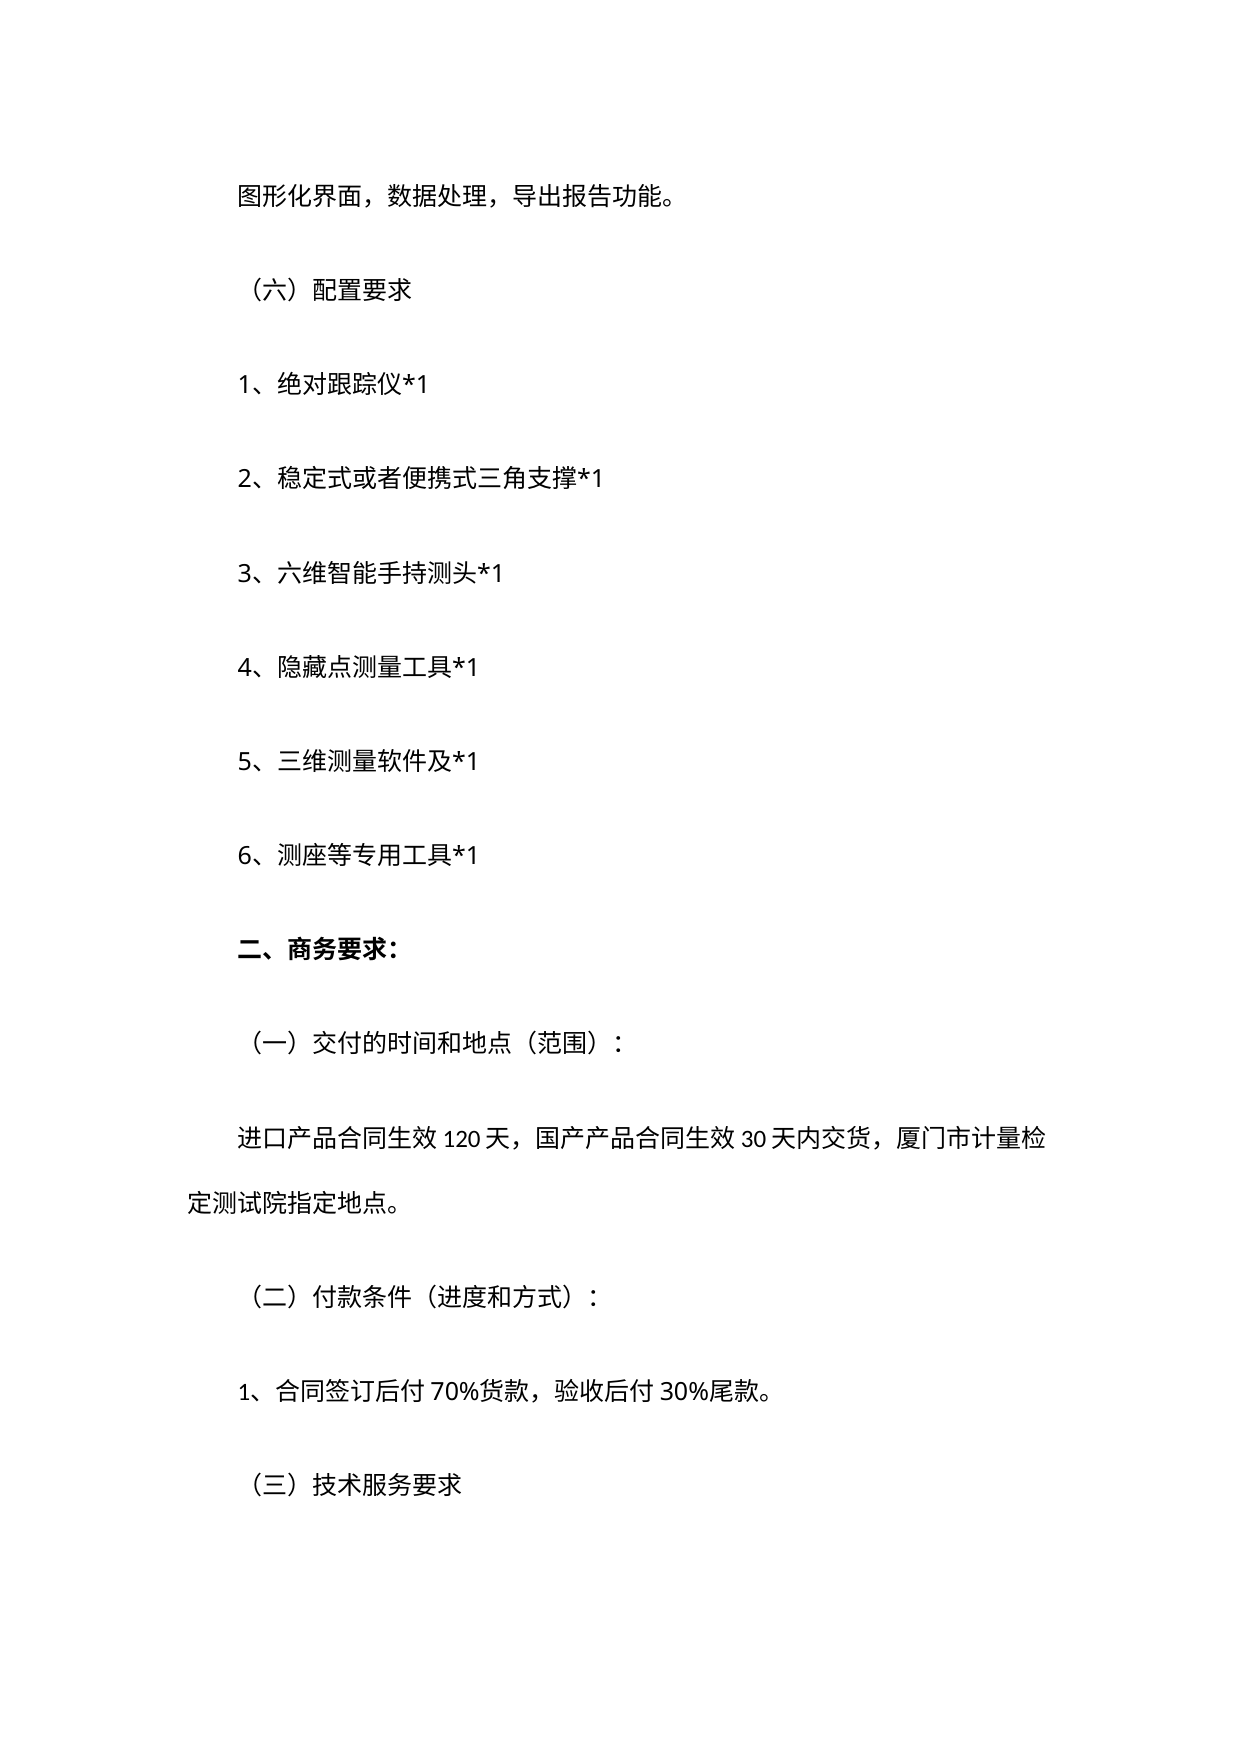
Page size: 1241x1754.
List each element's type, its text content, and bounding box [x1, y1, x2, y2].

text 4、隐藏点测量工具*1 [187, 633, 1053, 698]
text 1、绝对跟踪仪*1 [187, 350, 1053, 415]
text （一）交付的时间和地点（范围）： [187, 1009, 1053, 1074]
text （三）技术服务要求 [187, 1451, 1053, 1516]
text 6、测座等专用工具*1 [187, 821, 1053, 886]
text 二、商务要求： [187, 915, 1053, 980]
text （六）配置要求 [187, 256, 1053, 321]
text 3、六维智能手持测头*1 [187, 539, 1053, 604]
text 进口产品合同生效120天，国产产品合同生效30天内交货，厦门市计量检定测试院指定地点。 [187, 1104, 1053, 1234]
text （二）付款条件（进度和方式）： [187, 1263, 1053, 1328]
text 图形化界面，数据处理，导出报告功能。 [187, 162, 1053, 227]
text 5、三维测量软件及*1 [187, 727, 1053, 792]
text 1、合同签订后付70%货款，验收后付30%尾款。 [187, 1357, 1053, 1422]
text 2、稳定式或者便携式三角支撑*1 [187, 444, 1053, 509]
